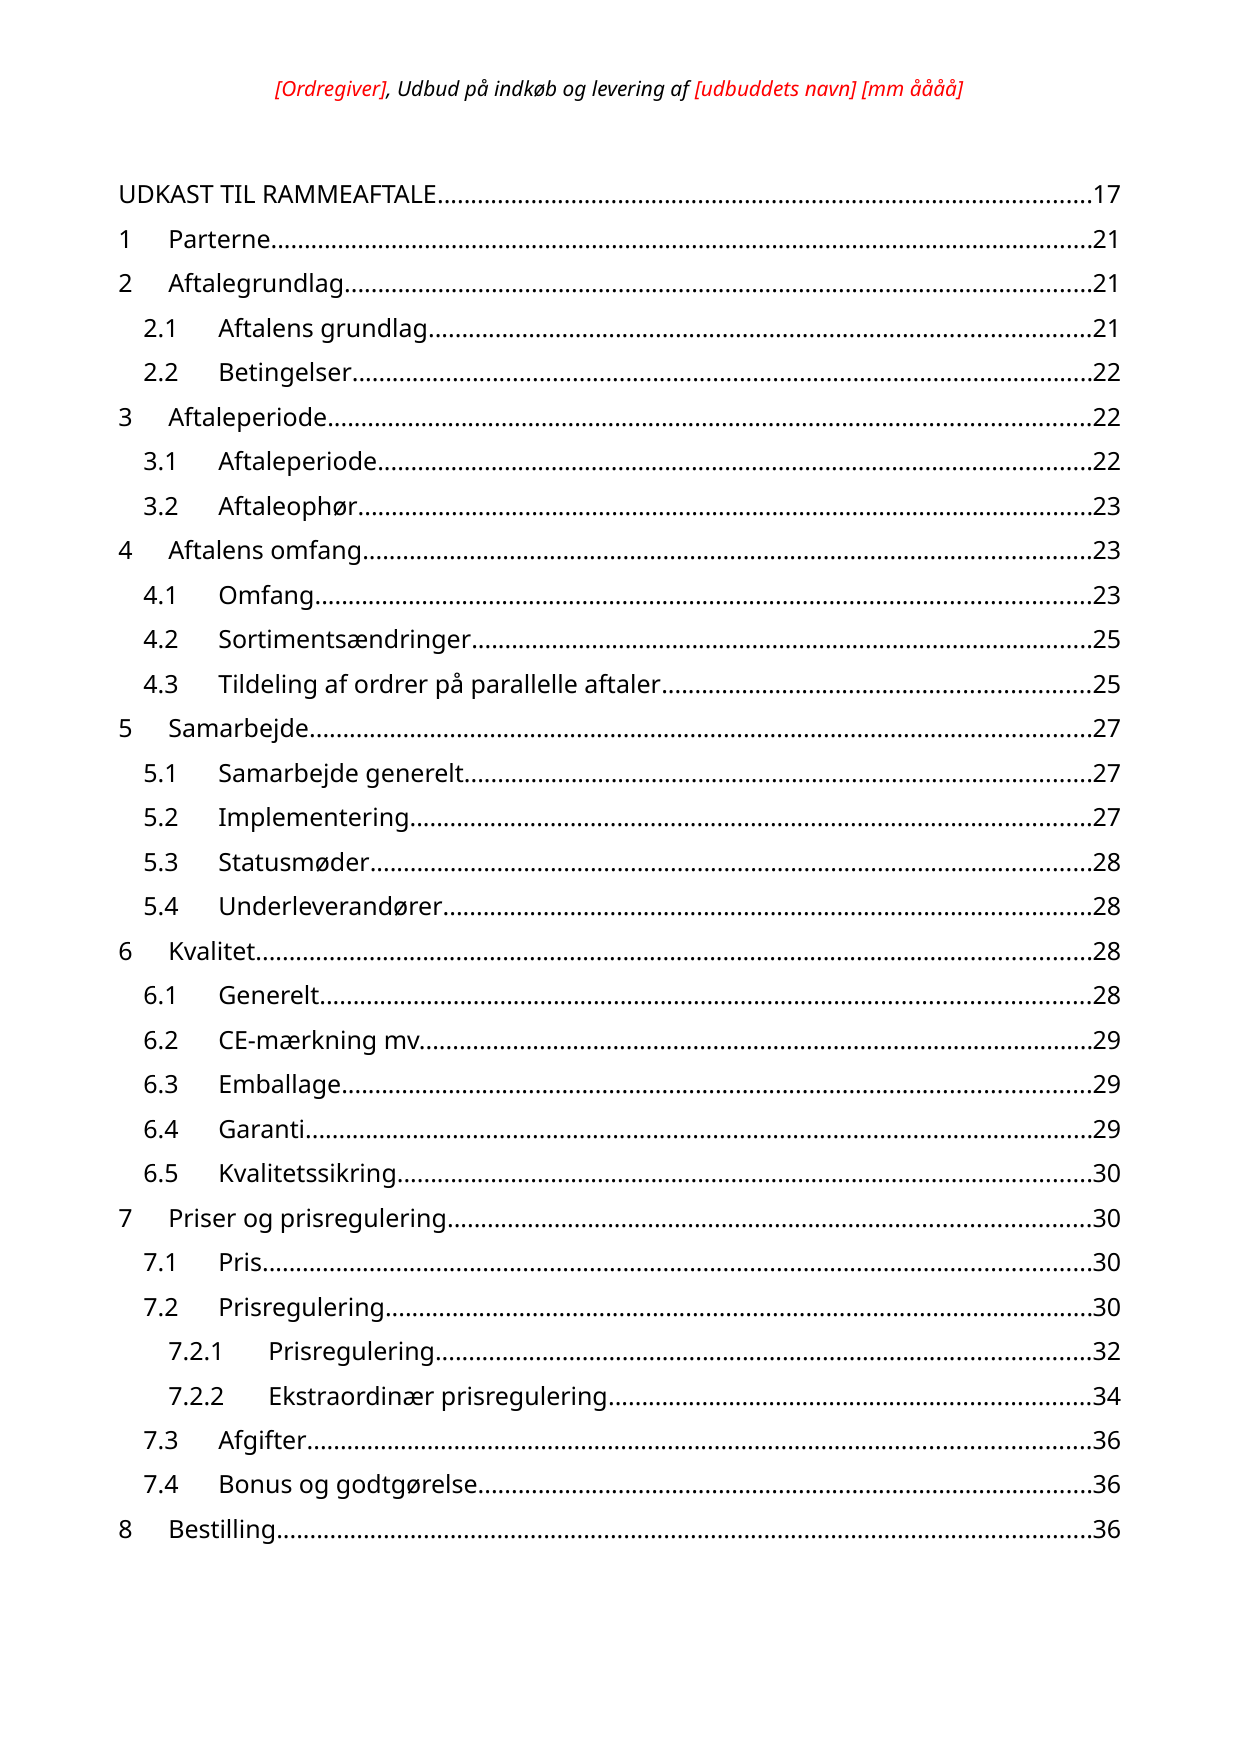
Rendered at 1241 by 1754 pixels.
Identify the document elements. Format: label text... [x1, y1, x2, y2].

text 5.3 Statusmøder 28 [143, 844, 1122, 878]
text 7.2.1 Prisregulering 32 [168, 1334, 1122, 1368]
text 8 Bestilling 36 [118, 1512, 1122, 1546]
text 6.2 CE-mærkning mv. 29 [143, 1022, 1122, 1056]
text 3.2 Aftaleophør 23 [143, 488, 1122, 523]
text 6.5 Kvalitetssikring 30 [143, 1156, 1122, 1190]
text 7.1 Pris 30 [143, 1245, 1122, 1279]
text 2 Aftalegrundlag 21 [118, 266, 1122, 300]
text 3.1 Aftaleperiode 22 [143, 444, 1122, 478]
text 7.2 Prisregulering 30 [143, 1289, 1122, 1323]
text 7 Priser og prisregulering 30 [118, 1200, 1122, 1234]
text 1 Parterne 21 [118, 222, 1122, 256]
text 3 Aftaleperiode 22 [118, 399, 1122, 434]
text 4 Aftalens omfang 23 [118, 533, 1122, 567]
text 5 Samarbejde 27 [118, 711, 1122, 745]
text 7.3 Afgifter 36 [143, 1423, 1122, 1457]
text 7.2.2 Ekstraordinær prisregulering 34 [168, 1378, 1122, 1412]
text 2.1 Aftalens grundlag 21 [143, 311, 1122, 345]
text 2.2 Betingelser 22 [143, 355, 1122, 389]
text 5.4 Underleverandører 28 [143, 889, 1122, 923]
text 4.3 Tildeling af ordrer på parallelle aftaler 25 [143, 666, 1122, 701]
text 7.4 Bonus og godtgørelse 36 [143, 1467, 1122, 1501]
text 5.2 Implementering 27 [143, 800, 1122, 834]
text 6.4 Garanti 29 [143, 1111, 1122, 1145]
text 5.1 Samarbejde generelt 27 [143, 755, 1122, 789]
text 6.3 Emballage 29 [143, 1067, 1122, 1101]
text 4.1 Omfang 23 [143, 577, 1122, 612]
text 6 Kvalitet 28 [118, 933, 1122, 967]
text 6.1 Generelt 28 [143, 978, 1122, 1012]
text 4.2 Sortimentsændringer 25 [143, 622, 1122, 656]
text UDKAST TIL RAMMEAFTALE 17 [118, 177, 1122, 211]
